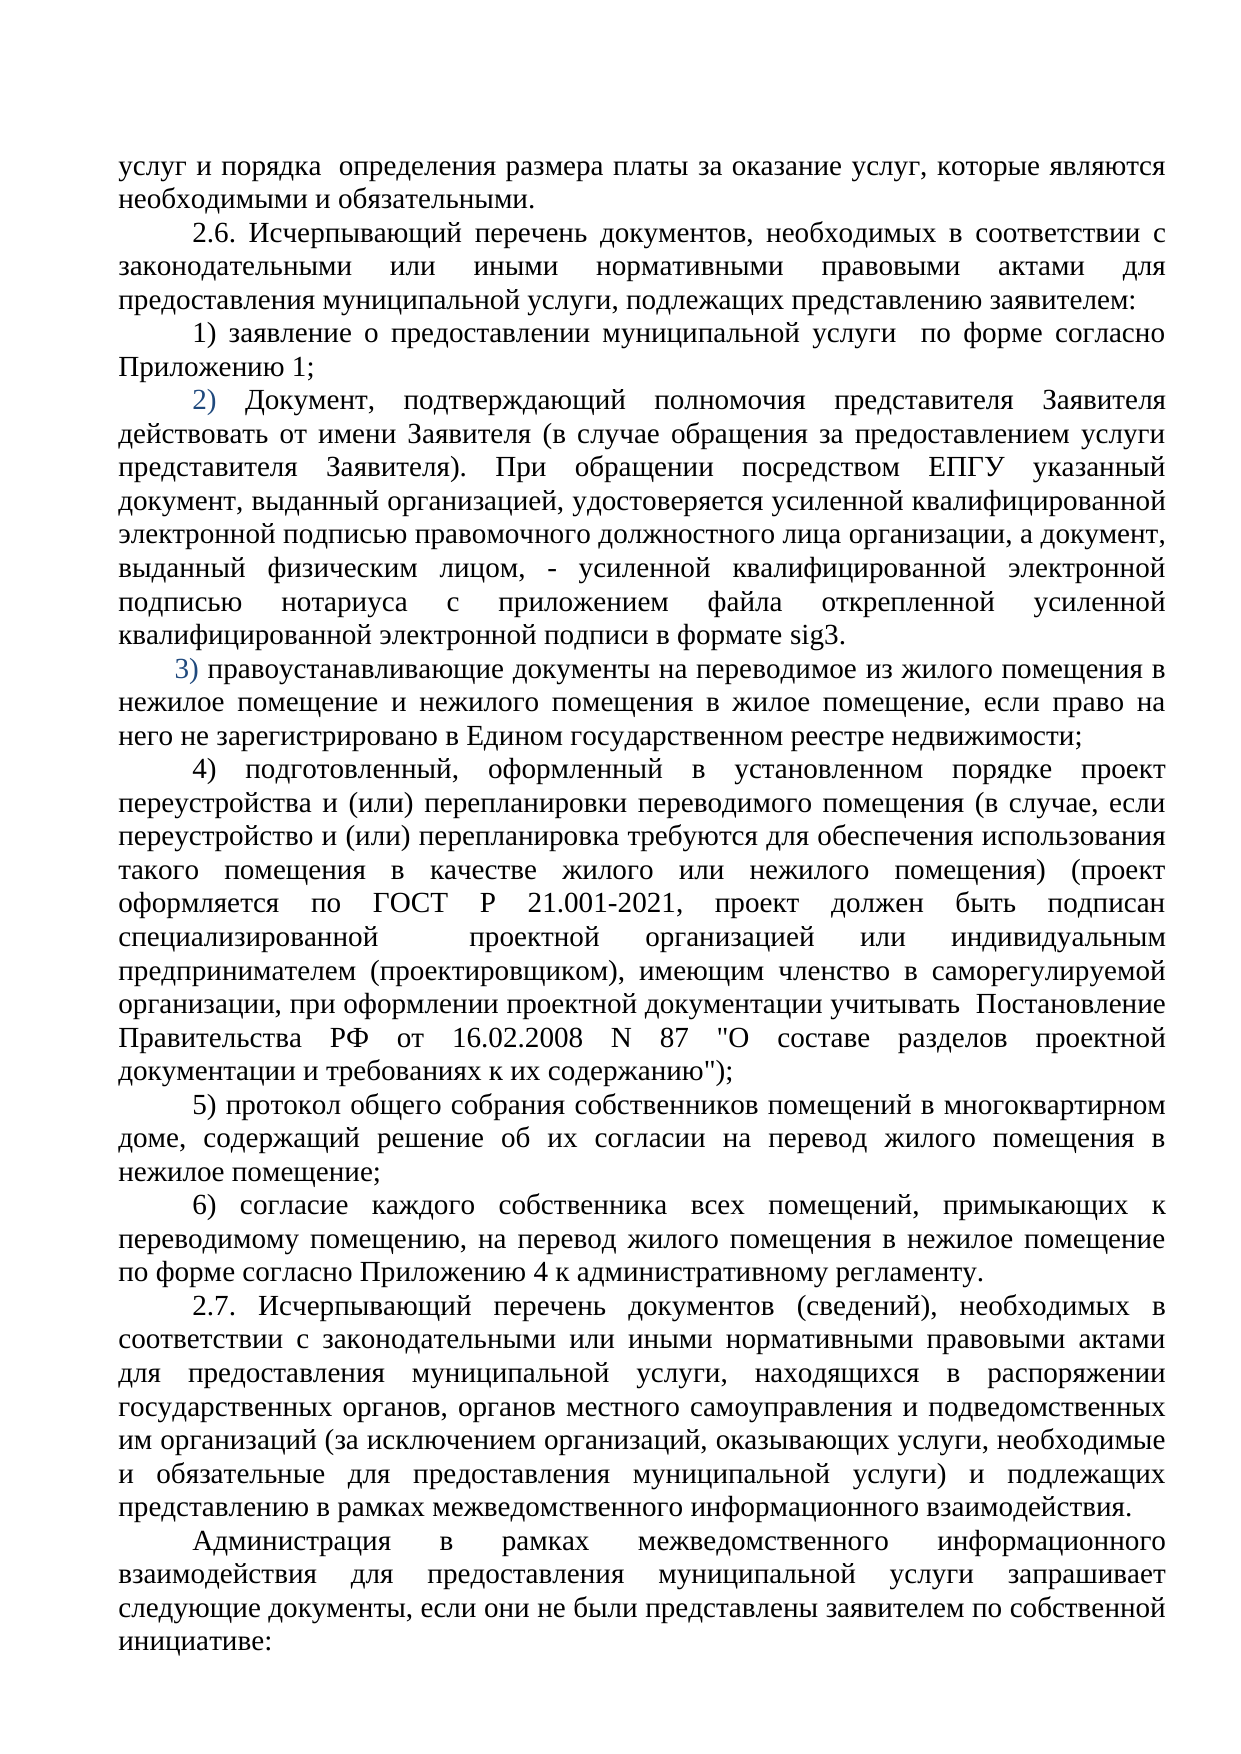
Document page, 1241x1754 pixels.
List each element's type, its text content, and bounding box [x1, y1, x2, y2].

text 6) согласие каждого собственника всех помещений, примыкающих к переводимому помещению, на перевод жилого помещения в нежилое помещение по форме согласно Приложению 4 к административному регламенту. [118, 1187, 1167, 1288]
text 2.7. Исчерпывающий перечень документов (сведений), необходимых в соответствии с законодательными или иными нормативными правовыми актами для предоставления муниципальной услуги, находящихся в распоряжении государственных органов, органов местного самоуправления и подведомственных им организаций (за исключением организаций, оказывающих услуги, необходимые и обязательные для предоставления муниципальной услуги) и подлежащих представлению в рамках межведомственного информационного взаимодействия. [118, 1288, 1167, 1523]
text 1) заявление о предоставлении муниципальной услуги по форме согласно Приложению 1; [118, 315, 1167, 382]
text 4) подготовленный, оформленный в установленном порядке проект переустройства и (или) перепланировки переводимого помещения (в случае, если переустройство и (или) перепланировка требуются для обеспечения использования такого помещения в качестве жилого или нежилого помещения) (проект оформляется по ГОСТ Р 21.001-2021, проект должен быть подписан специализированной проектной организацией или индивидуальным предпринимателем (проектировщиком), имеющим членство в саморегулируемой организации, при оформлении проектной документации учитывать Постановление Правительства РФ от 16.02.2008 N 87 "О составе разделов проектной документации и требованиях к их содержанию"); [118, 751, 1167, 1087]
text Администрация в рамках межведомственного информационного взаимодействия для предоставления муниципальной услуги запрашивает следующие документы, если они не были представлены заявителем по собственной инициативе: [118, 1523, 1167, 1657]
text 2.6. Исчерпывающий перечень документов, необходимых в соответствии с законодательными или иными нормативными правовыми актами для предоставления муниципальной услуги, подлежащих представлению заявителем: [118, 215, 1167, 315]
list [118, 148, 1167, 215]
text 5) протокол общего собрания собственников помещений в многоквартирном доме, содержащий решение об их согласии на перевод жилого помещения в нежилое помещение; [118, 1087, 1167, 1187]
text 3) правоустанавливающие документы на переводимое из жилого помещения в нежилое помещение и нежилого помещения в жилое помещение, если право на него не зарегистрировано в Едином государственном реестре недвижимости; [118, 651, 1167, 751]
text 2) Документ, подтверждающий полномочия представителя Заявителя действовать от имени Заявителя (в случае обращения за предоставлением услуги представителя Заявителя). При обращении посредством ЕПГУ указанный документ, выданный организацией, удостоверяется усиленной квалифицированной электронной подписью правомочного должностного лица организации, а документ, выданный физическим лицом, - усиленной квалифицированной электронной подписью нотариуса с приложением файла открепленной усиленной квалифицированной электронной подписи в формате sig3. [118, 382, 1167, 651]
